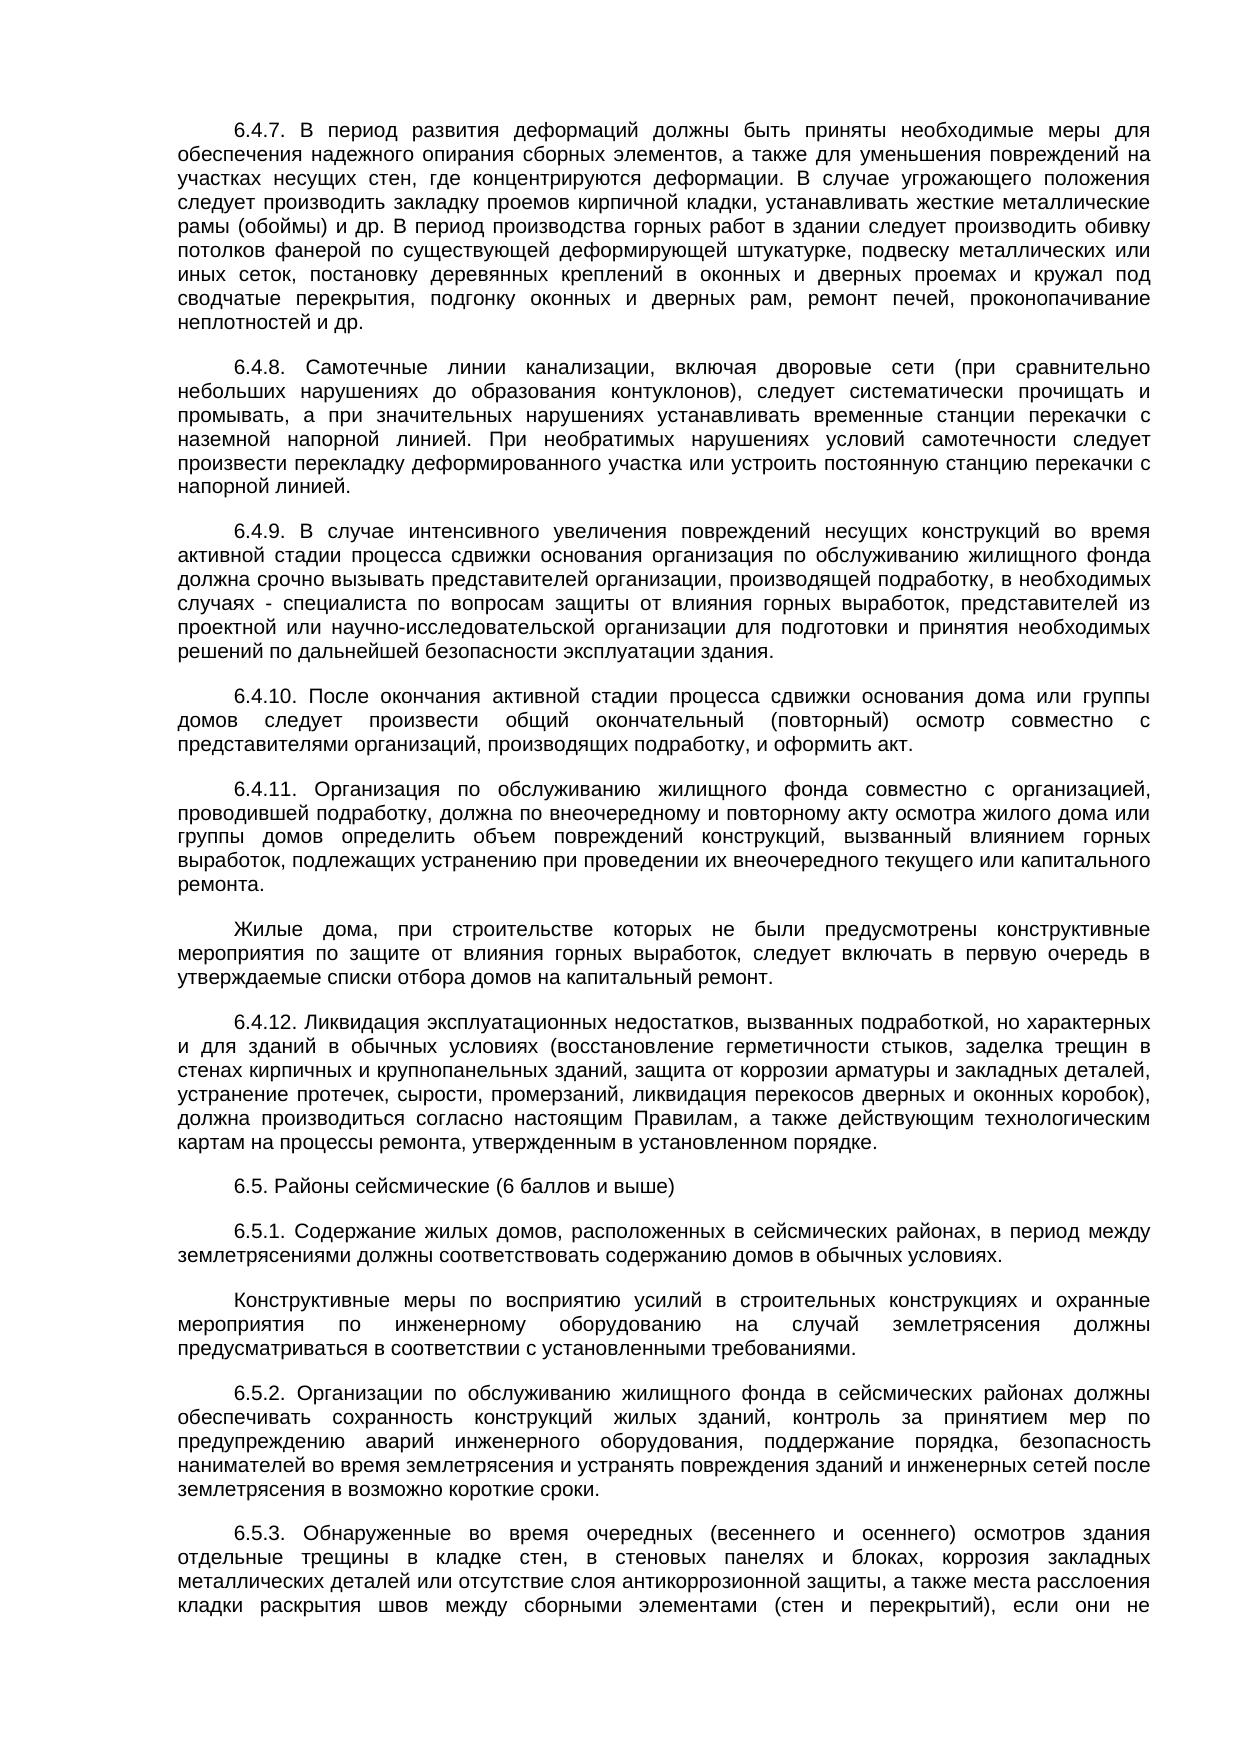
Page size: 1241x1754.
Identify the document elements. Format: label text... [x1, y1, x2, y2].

text 6.4.9. В случае интенсивного увеличения повреждений несущих конструкций во время активной стадии процесса сдвижки основания организация по обслуживанию жилищного фонда должна срочно вызывать представителей организации, производящей подработку, в необходимых случаях - специалиста по вопросам защиты от влияния горных выработок, представителей из проектной или научно-исследовательской организации для подготовки и принятия необходимых решений по дальнейшей безопасности эксплуатации здания. [177, 519, 1152, 663]
text 6.4.11. Организация по обслуживанию жилищного фонда совместно с организацией, проводившей подработку, должна по внеочередному и повторному акту осмотра жилого дома или группы домов определить объем повреждений конструкций, вызванный влиянием горных выработок, подлежащих устранению при проведении их внеочередного текущего или капитального ремонта. [177, 776, 1152, 896]
text 6.5.1. Содержание жилых домов, расположенных в сейсмических районах, в период между землетрясениями должны соответствовать содержанию домов в обычных условиях. [177, 1219, 1152, 1267]
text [177, 1521, 1152, 1617]
text 6.5. Районы сейсмические (6 баллов и выше) [177, 1174, 1152, 1198]
text 6.4.12. Ликвидация эксплуатационных недостатков, вызванных подработкой, но характерных и для зданий в обычных условиях (восстановление герметичности стыков, заделка трещин в стенах кирпичных и крупнопанельных зданий, защита от коррозии арматуры и закладных деталей, устранение протечек, сырости, промерзаний, ликвидация перекосов дверных и оконных коробок), должна производиться согласно настоящим Правилам, а также действующим технологическим картам на процессы ремонта, утвержденным в установленном порядке. [177, 1010, 1152, 1153]
text Конструктивные меры по восприятию усилий в строительных конструкциях и охранные мероприятия по инженерному оборудованию на случай землетрясения должны предусматриваться в соответствии с установленными требованиями. [177, 1288, 1152, 1360]
text 6.4.7. В период развития деформаций должны быть приняты необходимые меры для обеспечения надежного опирания сборных элементов, а также для уменьшения повреждений на участках несущих стен, где концентрируются деформации. В случае угрожающего положения следует производить закладку проемов кирпичной кладки, устанавливать жесткие металлические рамы (обоймы) и др. В период производства горных работ в здании следует производить обивку потолков фанерой по существующей деформирующей штукатурке, подвеску металлических или иных сеток, постановку деревянных креплений в оконных и дверных проемах и кружал под сводчатые перекрытия, подгонку оконных и дверных рам, ремонт печей, проконопачивание неплотностей и др. [177, 118, 1152, 334]
text Жилые дома, при строительстве которых не были предусмотрены конструктивные мероприятия по защите от влияния горных выработок, следует включать в первую очередь в утверждаемые списки отбора домов на капитальный ремонт. [177, 917, 1152, 989]
text 6.4.8. Самотечные линии канализации, включая дворовые сети (при сравнительно небольших нарушениях до образования контуклонов), следует систематически прочищать и промывать, а при значительных нарушениях устанавливать временные станции перекачки с наземной напорной линией. При необратимых нарушениях условий самотечности следует произвести перекладку деформированного участка или устроить постоянную станцию перекачки с напорной линией. [177, 354, 1152, 498]
text 6.4.10. После окончания активной стадии процесса сдвижки основания дома или группы домов следует произвести общий окончательный (повторный) осмотр совместно с представителями организаций, производящих подработку, и оформить акт. [177, 684, 1152, 756]
text 6.5.2. Организации по обслуживанию жилищного фонда в сейсмических районах должны обеспечивать сохранность конструкций жилых зданий, контроль за принятием мер по предупреждению аварий инженерного оборудования, поддержание порядка, безопасность нанимателей во время землетрясения и устранять повреждения зданий и инженерных сетей после землетрясения в возможно короткие сроки. [177, 1381, 1152, 1500]
